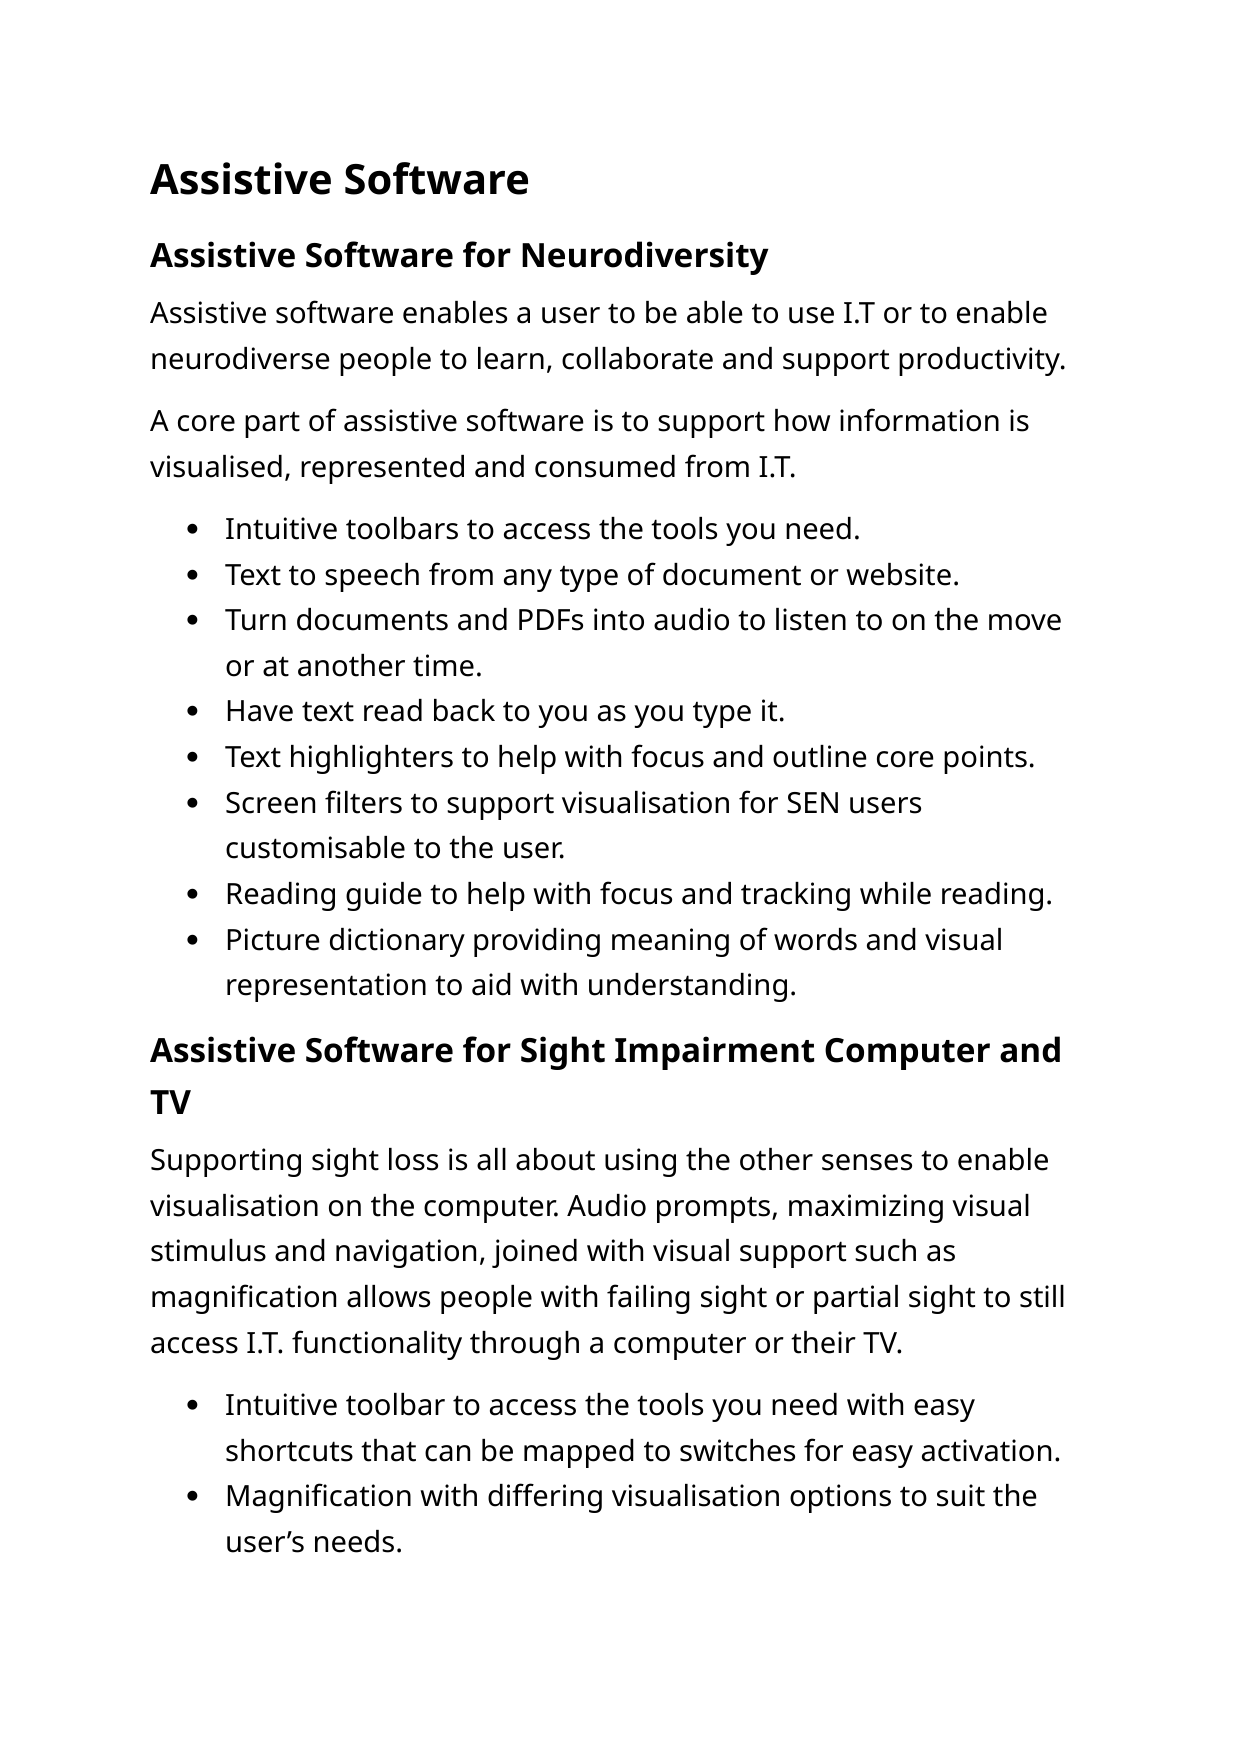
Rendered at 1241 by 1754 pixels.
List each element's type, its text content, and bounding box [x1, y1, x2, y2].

text Supporting sight loss is all about using the other senses to enable visualisation on the computer. Audio prompts, maximizing visual stimulus and navigation, joined with visual support such as magnification allows people with failing sight or partial sight to still access I.T. functionality through a computer or their TV. [150, 1139, 1090, 1362]
list Reading guide to help with focus and tracking while reading. [187, 873, 1090, 913]
list Screen filters to support visualisation for SEN users customisable to the user. [187, 782, 1090, 867]
text Assistive software enables a user to be able to use I.T or to enable neurodiverse people to learn, collaborate and support productivity. [150, 292, 1090, 378]
list Turn documents and PDFs into audio to listen to on the move or at another time. [187, 599, 1090, 685]
list Text highlighters to help with focus and outline core points. [187, 736, 1090, 776]
list Text to speech from any type of document or website. [187, 554, 1090, 593]
list Intuitive toolbar to access the tools you need with easy shortcuts that can be mapped to switches for easy activation. [187, 1384, 1090, 1469]
list Picture dictionary providing meaning of words and visual representation to aid with understanding. [187, 919, 1090, 1004]
text A core part of assistive software is to support how information is visualised, represented and consumed from I.T. [150, 400, 1090, 486]
subtitle Assistive Software [150, 150, 1090, 207]
subtitle Assistive Software for Sight Impairment Computer and TV [150, 1027, 1090, 1124]
list Magnification with differing visualisation options to suit the user’s needs. [187, 1476, 1090, 1561]
list Have text read back to you as you type it. [187, 691, 1090, 730]
subtitle Assistive Software for Neurodiversity [150, 232, 1090, 277]
list Intuitive toolbars to access the tools you need. [187, 508, 1090, 548]
